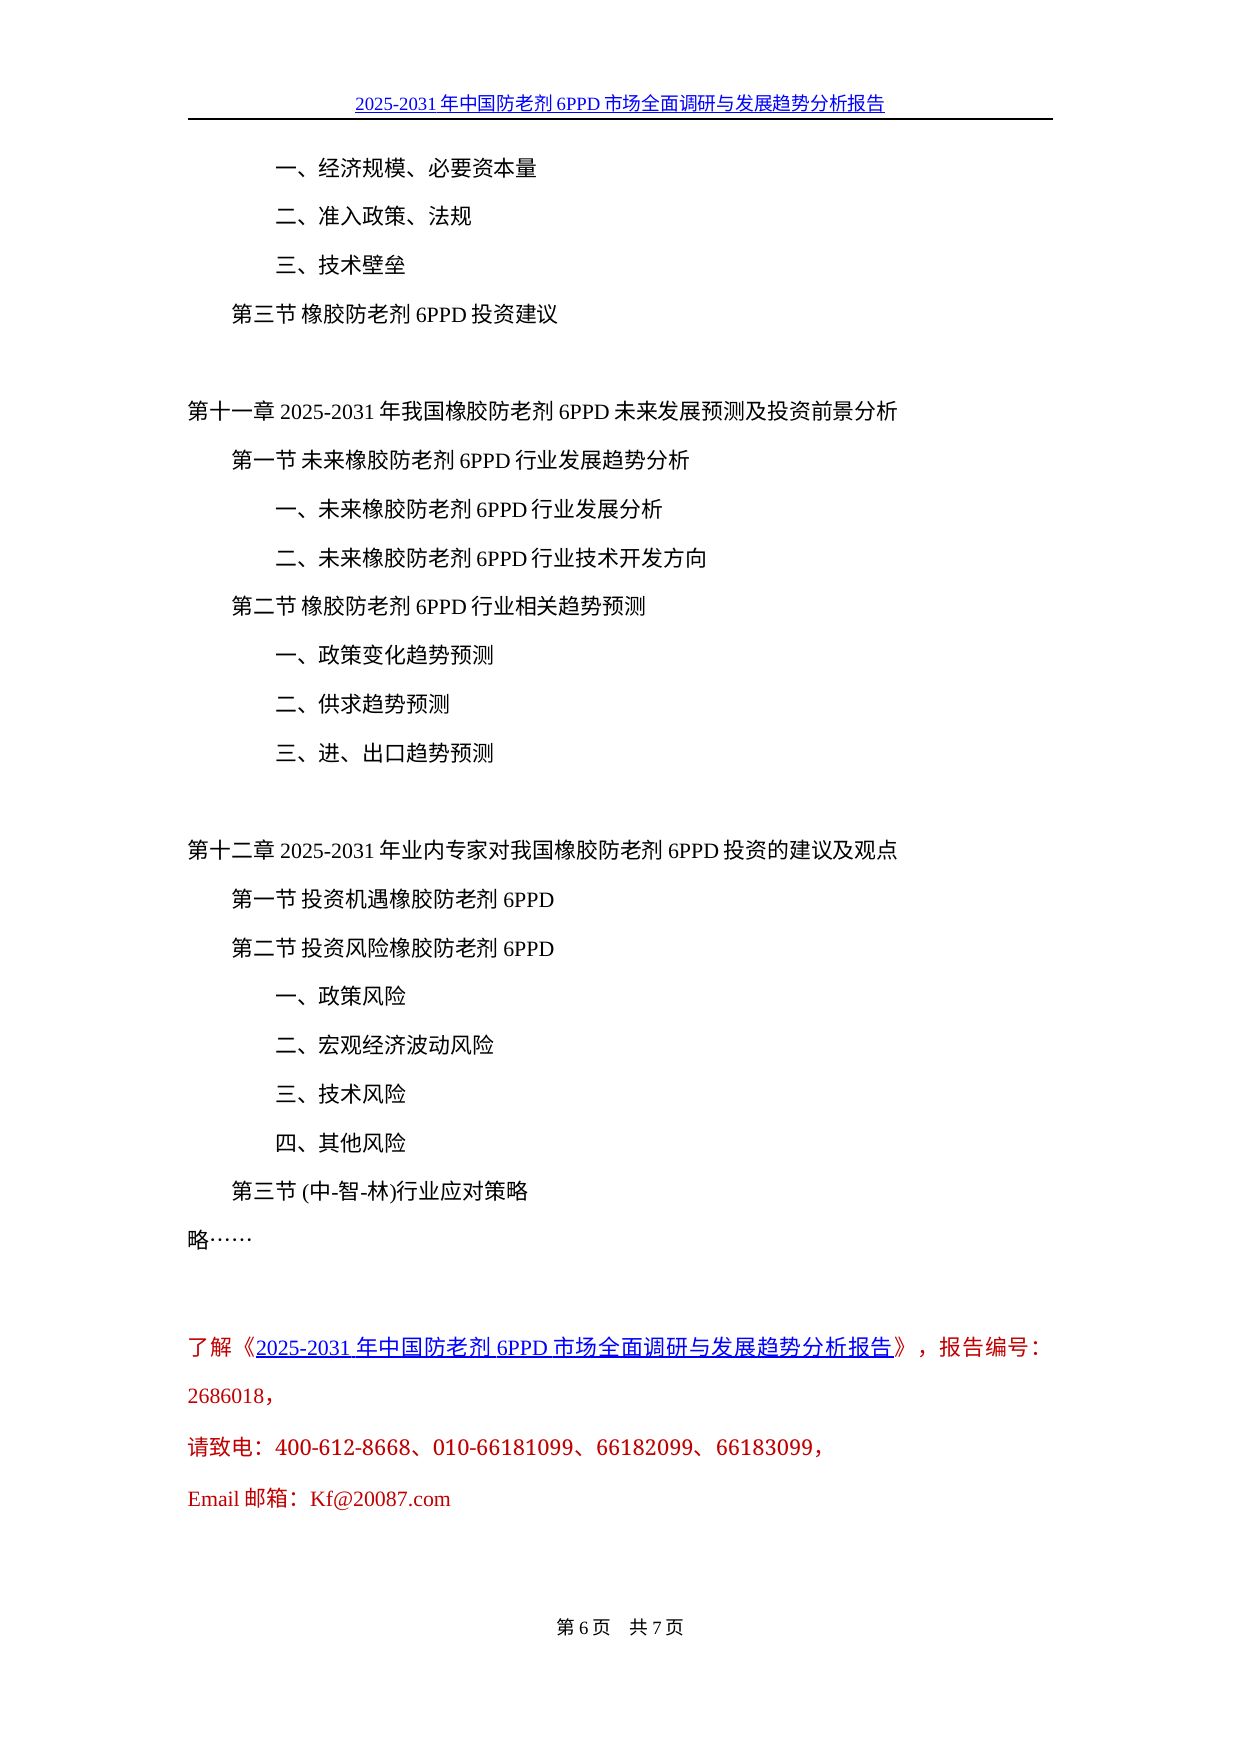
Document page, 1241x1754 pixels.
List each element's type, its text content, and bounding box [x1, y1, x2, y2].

text 了解《2025-2031年中国防老剂6PPD市场全面调研与发展趋势分析报告》，报告编号：2686018， [187, 1329, 1053, 1410]
text 请致电：400-612-8668、010-66181099、66182099、66183099， [187, 1429, 1053, 1462]
text Email邮箱：Kf@20087.com [187, 1481, 1053, 1513]
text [187, 150, 1053, 1255]
